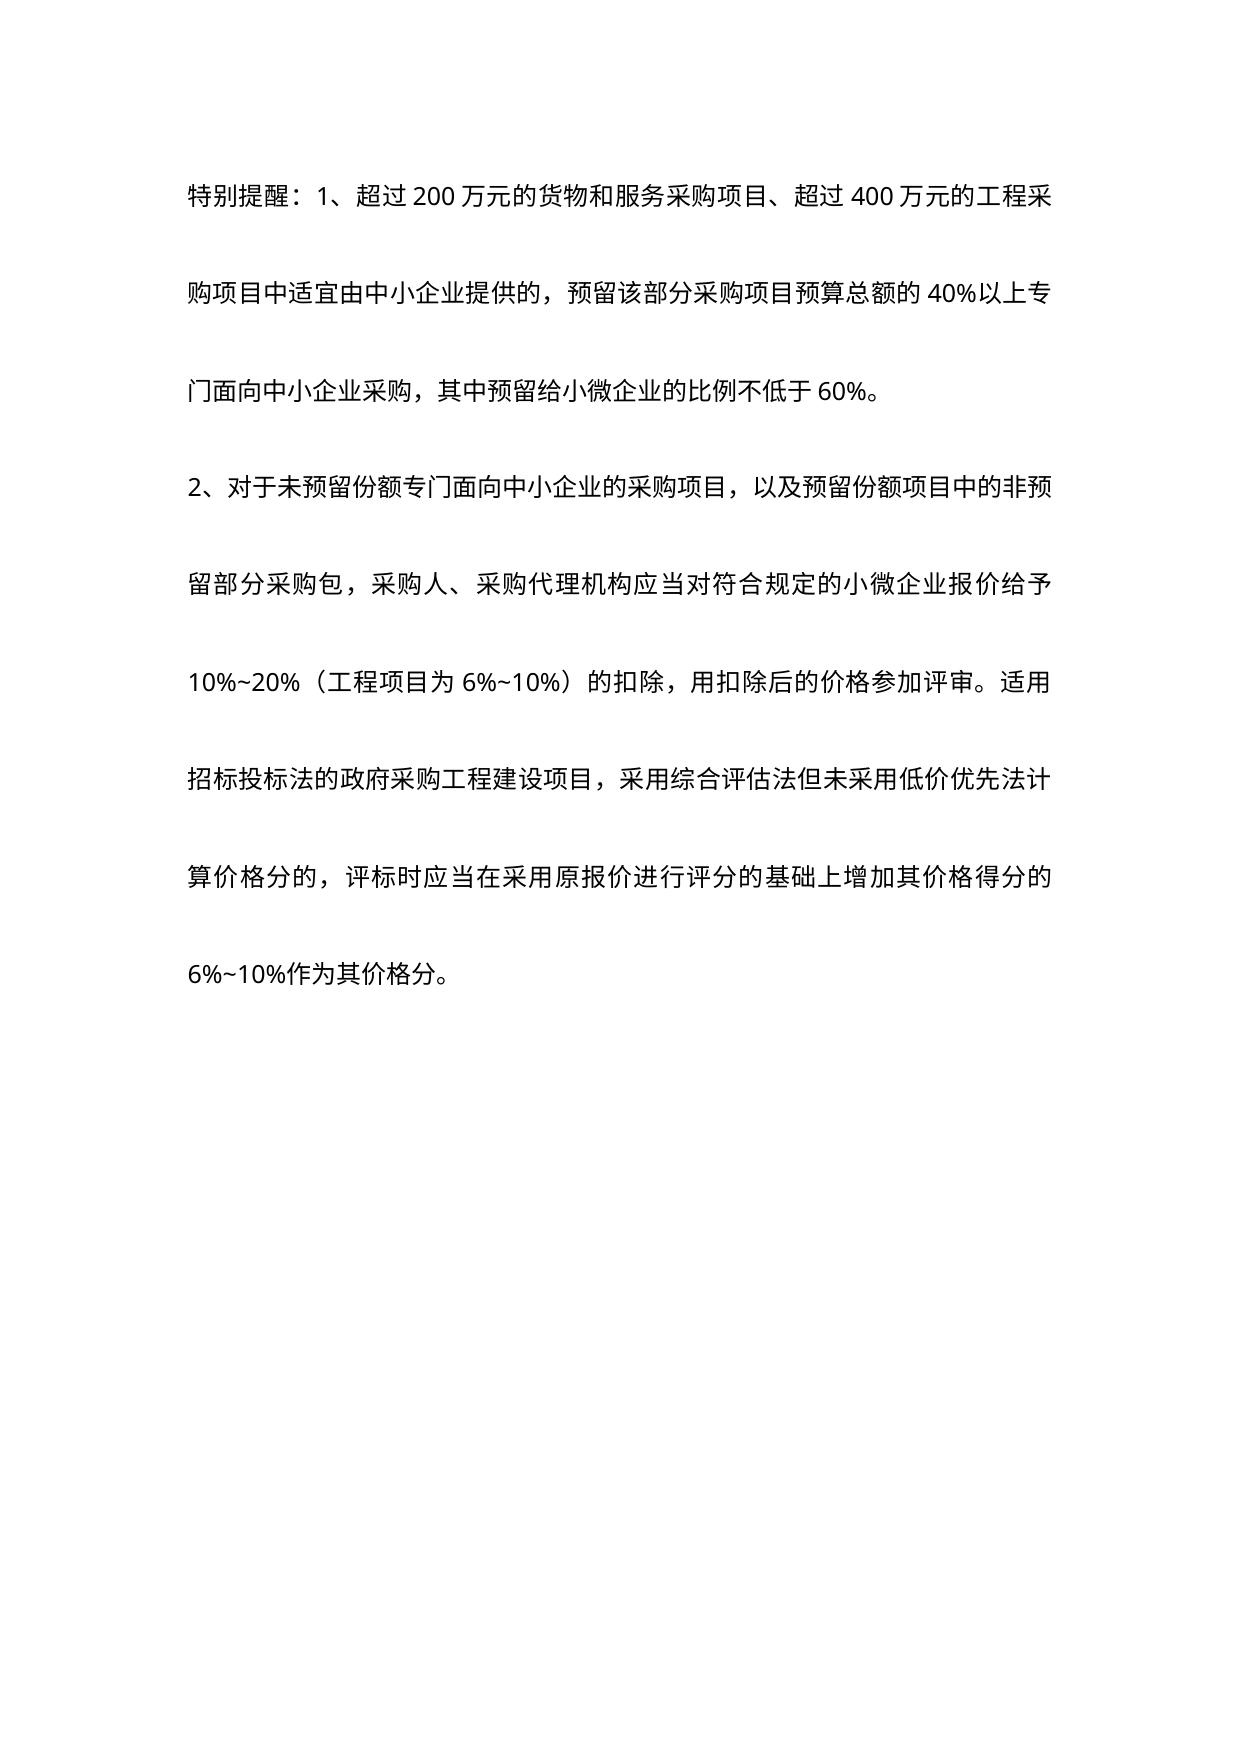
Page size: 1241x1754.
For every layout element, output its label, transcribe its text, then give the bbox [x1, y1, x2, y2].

list 特别提醒：1、超过200万元的货物和服务采购项目、超过400万元的工程采购项目中适宜由中小企业提供的，预留该部分采购项目预算总额的40%以上专门面向中小企业采购，其中预留给小微企业的比例不低于60%。 [187, 162, 1053, 422]
list 2、对于未预留份额专门面向中小企业的采购项目，以及预留份额项目中的非预留部分采购包，采购人、采购代理机构应当对符合规定的小微企业报价给予10%~20%（工程项目为6%~10%）的扣除，用扣除后的价格参加评审。适用招标投标法的政府采购工程建设项目，采用综合评估法但未采用低价优先法计算价格分的，评标时应当在采用原报价进行评分的基础上增加其价格得分的6%~10%作为其价格分。 [187, 453, 1053, 1005]
